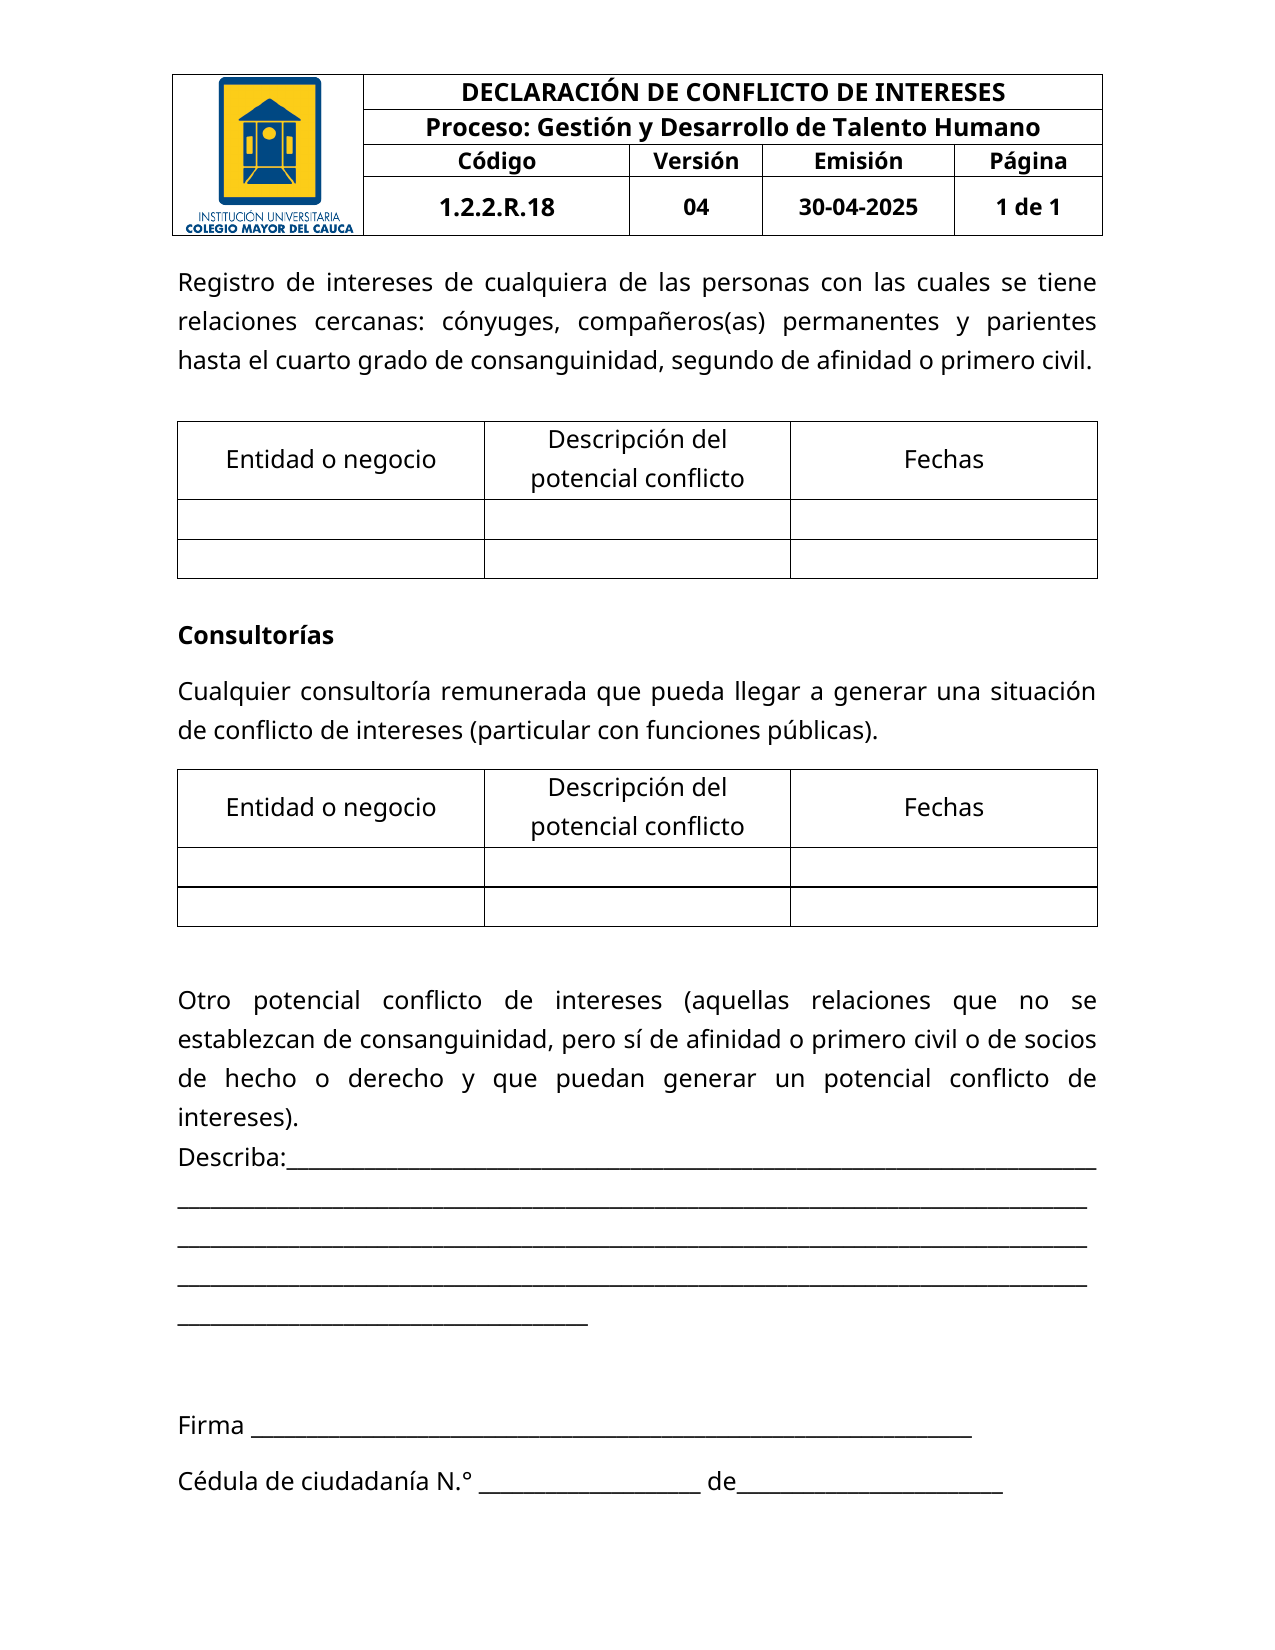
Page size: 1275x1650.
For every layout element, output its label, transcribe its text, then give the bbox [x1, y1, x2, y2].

table_cell [791, 888, 1097, 926]
table_cell [178, 500, 484, 538]
table_header Entidad o negocio [178, 770, 484, 847]
text Otro potencial conflicto de intereses (aquellas relaciones que no se establezcan de consanguinidad, pero sí de afinidad o primero civil o de socios de hecho o derecho y que puedan generar un potencial conflicto de intereses). Describa:____________________________________________________________________________________________________________________________________________________________________________________________________________________________________________________________________________________________________________________________________________________________________ [177, 983, 1098, 1330]
text Consultorías [177, 618, 1098, 652]
text Registro de intereses de cualquiera de las personas con las cuales se tiene relaciones cercanas: cónyuges, compañeros(as) permanentes y parientes hasta el cuarto grado de consanguinidad, segundo de afinidad o primero civil. [177, 264, 1098, 377]
table_cell [791, 540, 1097, 578]
table_cell [485, 888, 790, 926]
table_cell [178, 848, 484, 886]
table_cell [485, 540, 790, 578]
picture [183, 74, 356, 236]
table_header Fechas [791, 422, 1097, 499]
table_cell [791, 500, 1097, 538]
text Cualquier consultoría remunerada que pueda llegar a generar una situación de conflicto de intereses (particular con funciones públicas). [177, 674, 1098, 747]
table_cell [178, 540, 484, 578]
text Cédula de ciudadanía N.° ____________________ de________________________ [177, 1463, 1098, 1497]
table_cell [791, 848, 1097, 886]
table_cell [485, 500, 790, 538]
table_cell [178, 888, 484, 926]
table_header Entidad o negocio [178, 422, 484, 499]
text Firma _________________________________________________________________ [177, 1408, 1098, 1442]
table_header Descripción del potencial conflicto [485, 422, 790, 499]
table_header Fechas [791, 770, 1097, 847]
table_header Descripción del potencial conflicto [485, 770, 790, 847]
table_cell [485, 848, 790, 886]
